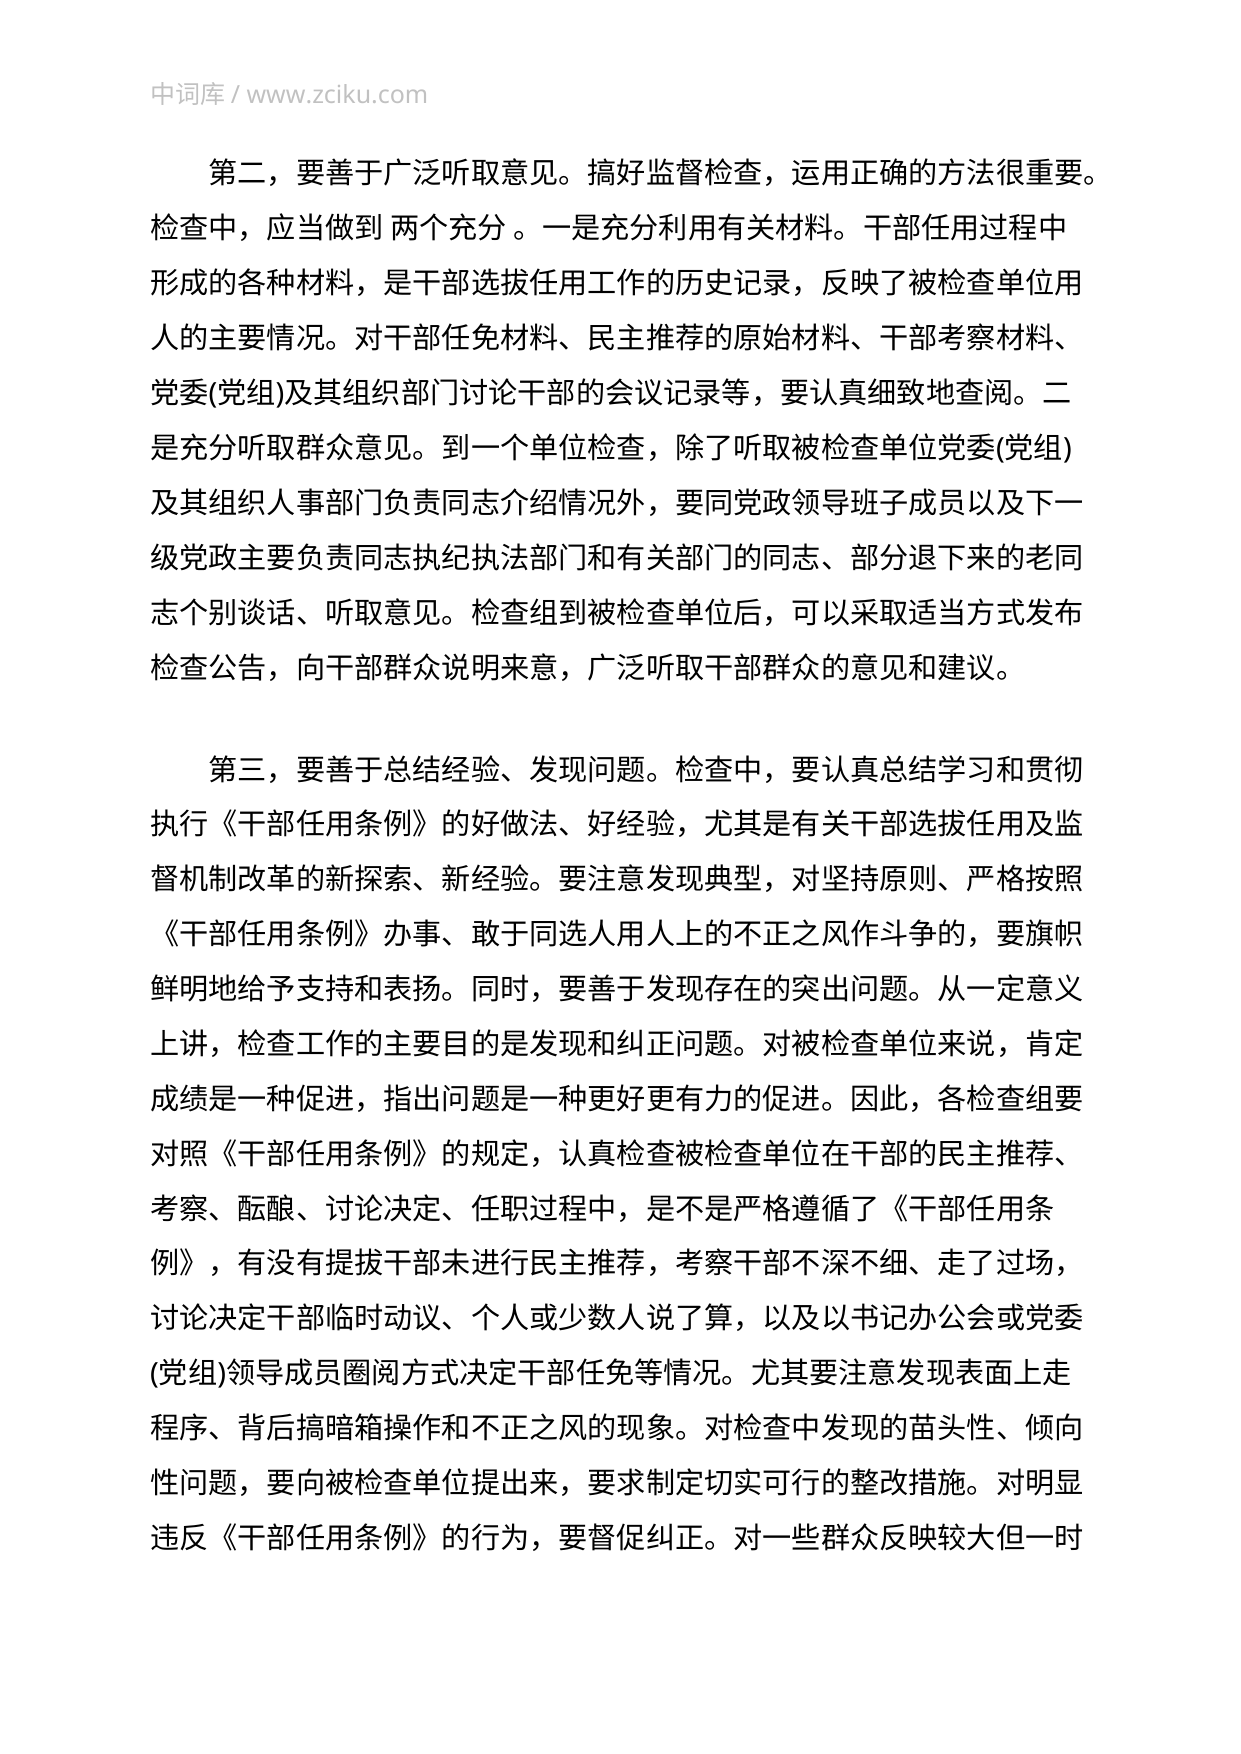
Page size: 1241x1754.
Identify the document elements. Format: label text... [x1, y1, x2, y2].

text 第二，要善于广泛听取意见。搞好监督检查，运用正确的方法很重要。检查中，应当做到 两个充分 。一是充分利用有关材料。干部任用过程中形成的各种材料，是干部选拔任用工作的历史记录，反映了被检查单位用人的主要情况。对干部任免材料、民主推荐的原始材料、干部考察材料、党委(党组)及其组织部门讨论干部的会议记录等，要认真细致地查阅。二是充分听取群众意见。到一个单位检查，除了听取被检查单位党委(党组)及其组织人事部门负责同志介绍情况外，要同党政领导班子成员以及下一级党政主要负责同志执纪执法部门和有关部门的同志、部分退下来的老同志个别谈话、听取意见。检查组到被检查单位后，可以采取适当方式发布检查公告，向干部群众说明来意，广泛听取干部群众的意见和建议。 [150, 150, 1090, 687]
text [150, 746, 1090, 1557]
